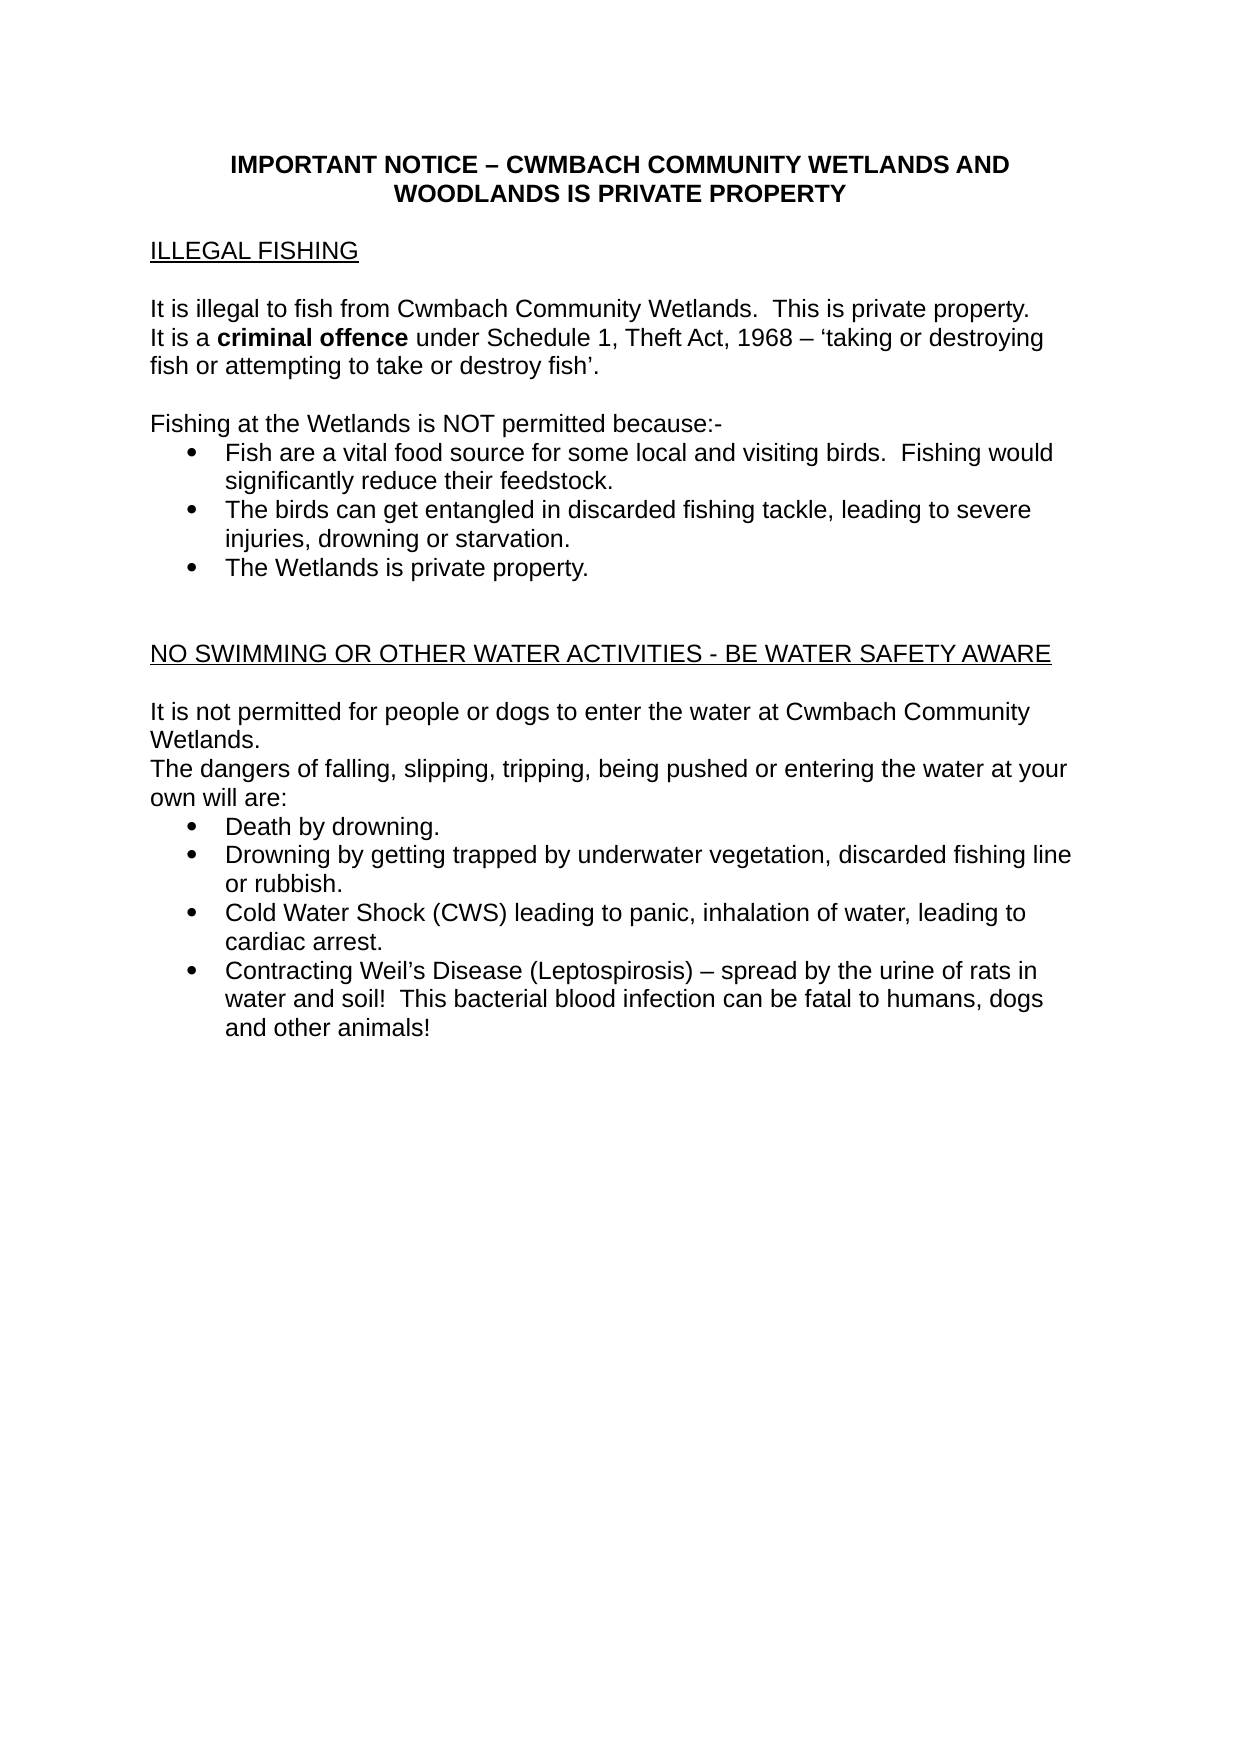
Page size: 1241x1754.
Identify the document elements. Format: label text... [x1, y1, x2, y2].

list Death by drowning. [187, 812, 1090, 840]
text NO SWIMMING OR OTHER WATER ACTIVITIES - BE WATER SAFETY AWARE [150, 639, 1090, 668]
list The birds can get entangled in discarded fishing tackle, leading to severe injuries, drowning or starvation. [187, 495, 1090, 553]
list Cold Water Shock (CWS) leading to panic, inhalation of water, leading to cardiac arrest. [187, 898, 1090, 956]
text It is a criminal offence under Schedule 1, Theft Act, 1968 – ‘taking or destroying fish or attempting to take or destroy fish’. [150, 322, 1090, 380]
list Fish are a vital food source for some local and visiting birds. Fishing would significantly reduce their feedstock. [187, 437, 1090, 495]
list Drowning by getting trapped by underwater vegetation, discarded fishing line or rubbish. [187, 840, 1090, 898]
text It is not permitted for people or dogs to enter the water at Cwmbach Community Wetlands. [150, 697, 1090, 754]
list Contracting Weil’s Disease (Leptospirosis) – spread by the urine of rats in water and soil! This bacterial blood infection can be fatal to humans, dogs and other animals! [187, 956, 1090, 1042]
text The dangers of falling, slipping, tripping, being pushed or entering the water at your own will are: [150, 754, 1090, 812]
text ILLEGAL FISHING [150, 236, 1090, 265]
text It is illegal to fish from Cwmbach Community Wetlands. This is private property. [150, 294, 1090, 322]
list The Wetlands is private property. [187, 553, 1090, 582]
text IMPORTANT NOTICE – CWMBACH COMMUNITY WETLANDS AND WOODLANDS IS PRIVATE PROPERTY [150, 150, 1090, 207]
text Fishing at the Wetlands is NOT permitted because:- [150, 409, 1090, 437]
